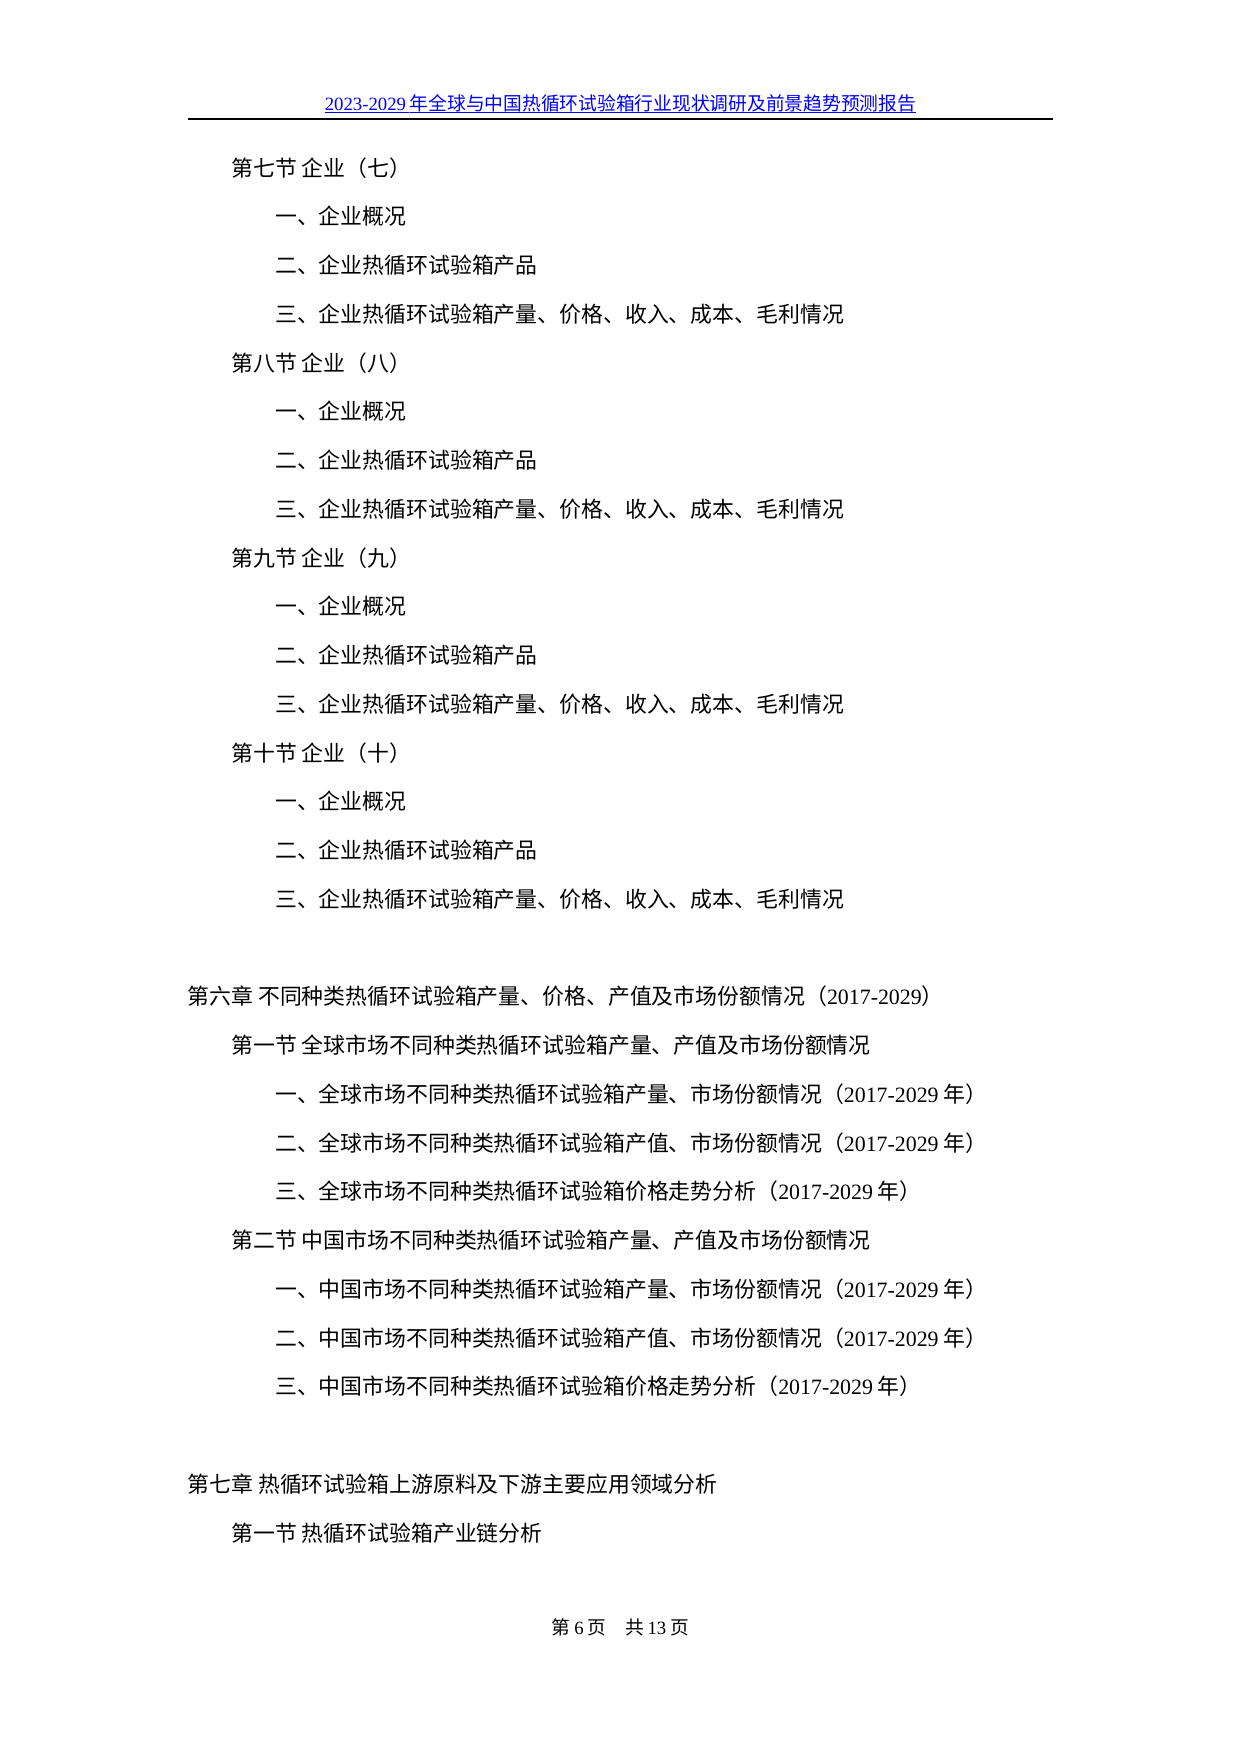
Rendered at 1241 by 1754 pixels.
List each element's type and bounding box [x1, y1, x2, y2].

text [187, 150, 1053, 1548]
